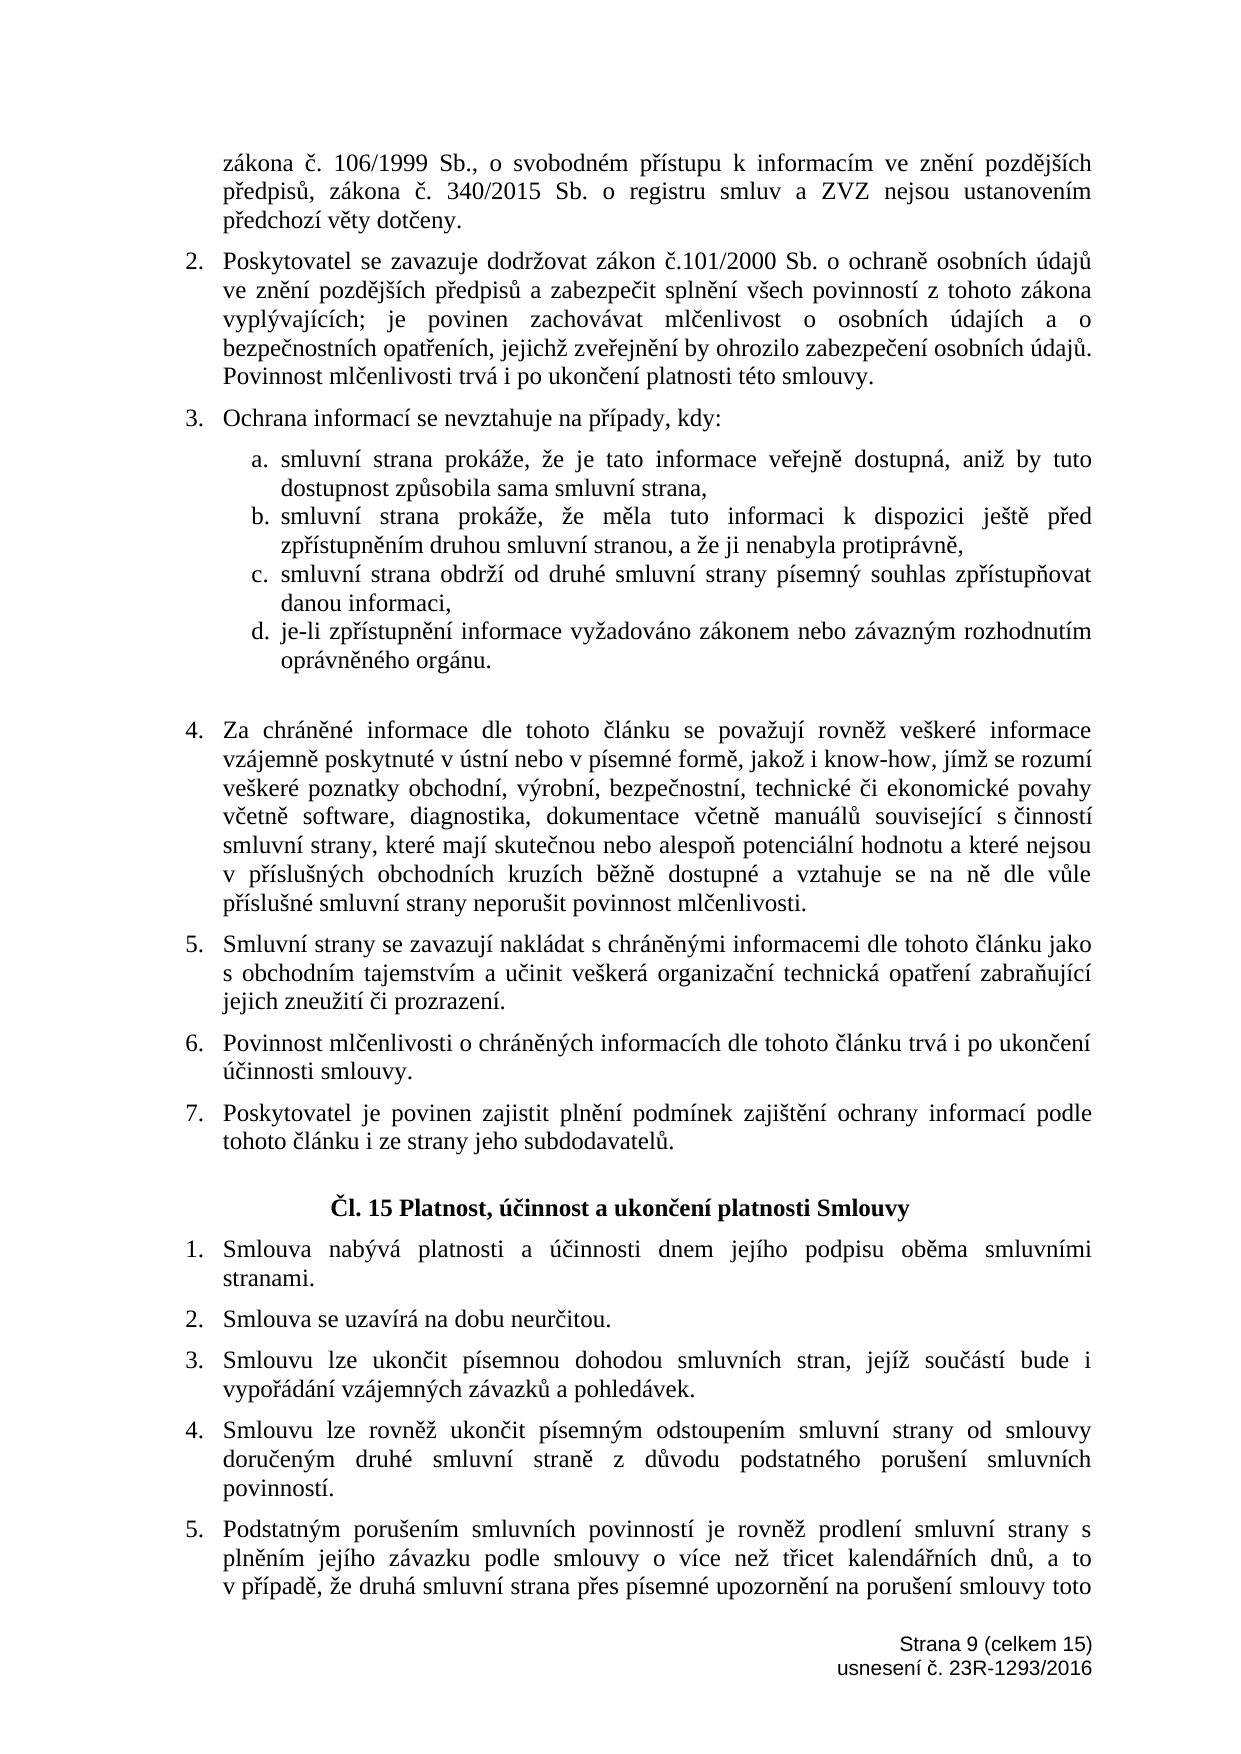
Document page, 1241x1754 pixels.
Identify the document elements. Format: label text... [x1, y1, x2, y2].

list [185, 148, 1092, 234]
list Poskytovatel se zavazuje dodržovat zákon č.101/2000 Sb. o ochraně osobních údajů ve znění pozdějších předpisů a zabezpečit splnění všech povinností z tohoto zákona vyplývajících; je povinen zachovávat mlčenlivost o osobních údajích a o bezpečnostních opatřeních, jejichž zveřejnění by ohrozilo zabezpečení osobních údajů. Povinnost mlčenlivosti trvá i po ukončení platnosti této smlouvy. [185, 246, 1092, 390]
list Smlouvu lze rovněž ukončit písemným odstoupením smluvní strany od smlouvy doručeným druhé smluvní straně z důvodu podstatného porušení smluvních povinností. [185, 1415, 1092, 1501]
list Smlouvu lze ukončit písemnou dohodou smluvních stran, jejíž součástí bude i vypořádání vzájemných závazků a pohledávek. [185, 1345, 1092, 1403]
list Smluvní strany se zavazují nakládat s chráněnými informacemi dle tohoto článku jako s obchodním tajemstvím a učinit veškerá organizační technická opatření zabraňující jejich zneužití či prozrazení. [185, 929, 1092, 1015]
list Smlouva nabývá platnosti a účinnosti dnem jejího podpisu oběma smluvními stranami. [185, 1234, 1092, 1291]
list Smlouva se uzavírá na dobu neurčitou. [185, 1304, 1092, 1333]
list Ochrana informací se nevztahuje na případy, kdy: [185, 403, 1092, 431]
list Za chráněné informace dle tohoto článku se považují rovněž veškeré informace vzájemně poskytnuté v ústní nebo v písemné formě, jakož i know-how, jímž se rozumí veškeré poznatky obchodní, výrobní, bezpečnostní, technické či ekonomické povahy včetně software, diagnostika, dokumentace včetně manuálů související s činností smluvní strany, které mají skutečnou nebo alespoň potenciální hodnotu a které nejsou v příslušných obchodních kruzích běžně dostupné a vztahuje se na ně dle vůle příslušné smluvní strany neporušit povinnost mlčenlivosti. [185, 715, 1092, 916]
list smluvní strana prokáže, že měla tuto informaci k dispozici ještě před zpřístupněním druhou smluvní stranou, a že ji nenabyla protiprávně, [251, 501, 1092, 559]
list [185, 1514, 1092, 1600]
list Poskytovatel je povinen zajistit plnění podmínek zajištění ochrany informací podle tohoto článku i ze strany jeho subdodavatelů. [185, 1098, 1092, 1155]
text Čl. 15 Platnost, účinnost a ukončení platnosti Smlouvy [148, 1193, 1092, 1221]
list je-li zpřístupnění informace vyžadováno zákonem nebo závazným rozhodnutím oprávněného orgánu. [251, 616, 1092, 674]
list Povinnost mlčenlivosti o chráněných informacích dle tohoto článku trvá i po ukončení účinnosti smlouvy. [185, 1028, 1092, 1085]
list smluvní strana prokáže, že je tato informace veřejně dostupná, aniž by tuto dostupnost způsobila sama smluvní strana, [251, 444, 1092, 501]
list smluvní strana obdrží od druhé smluvní strany písemný souhlas zpřístupňovat danou informaci, [251, 559, 1092, 616]
